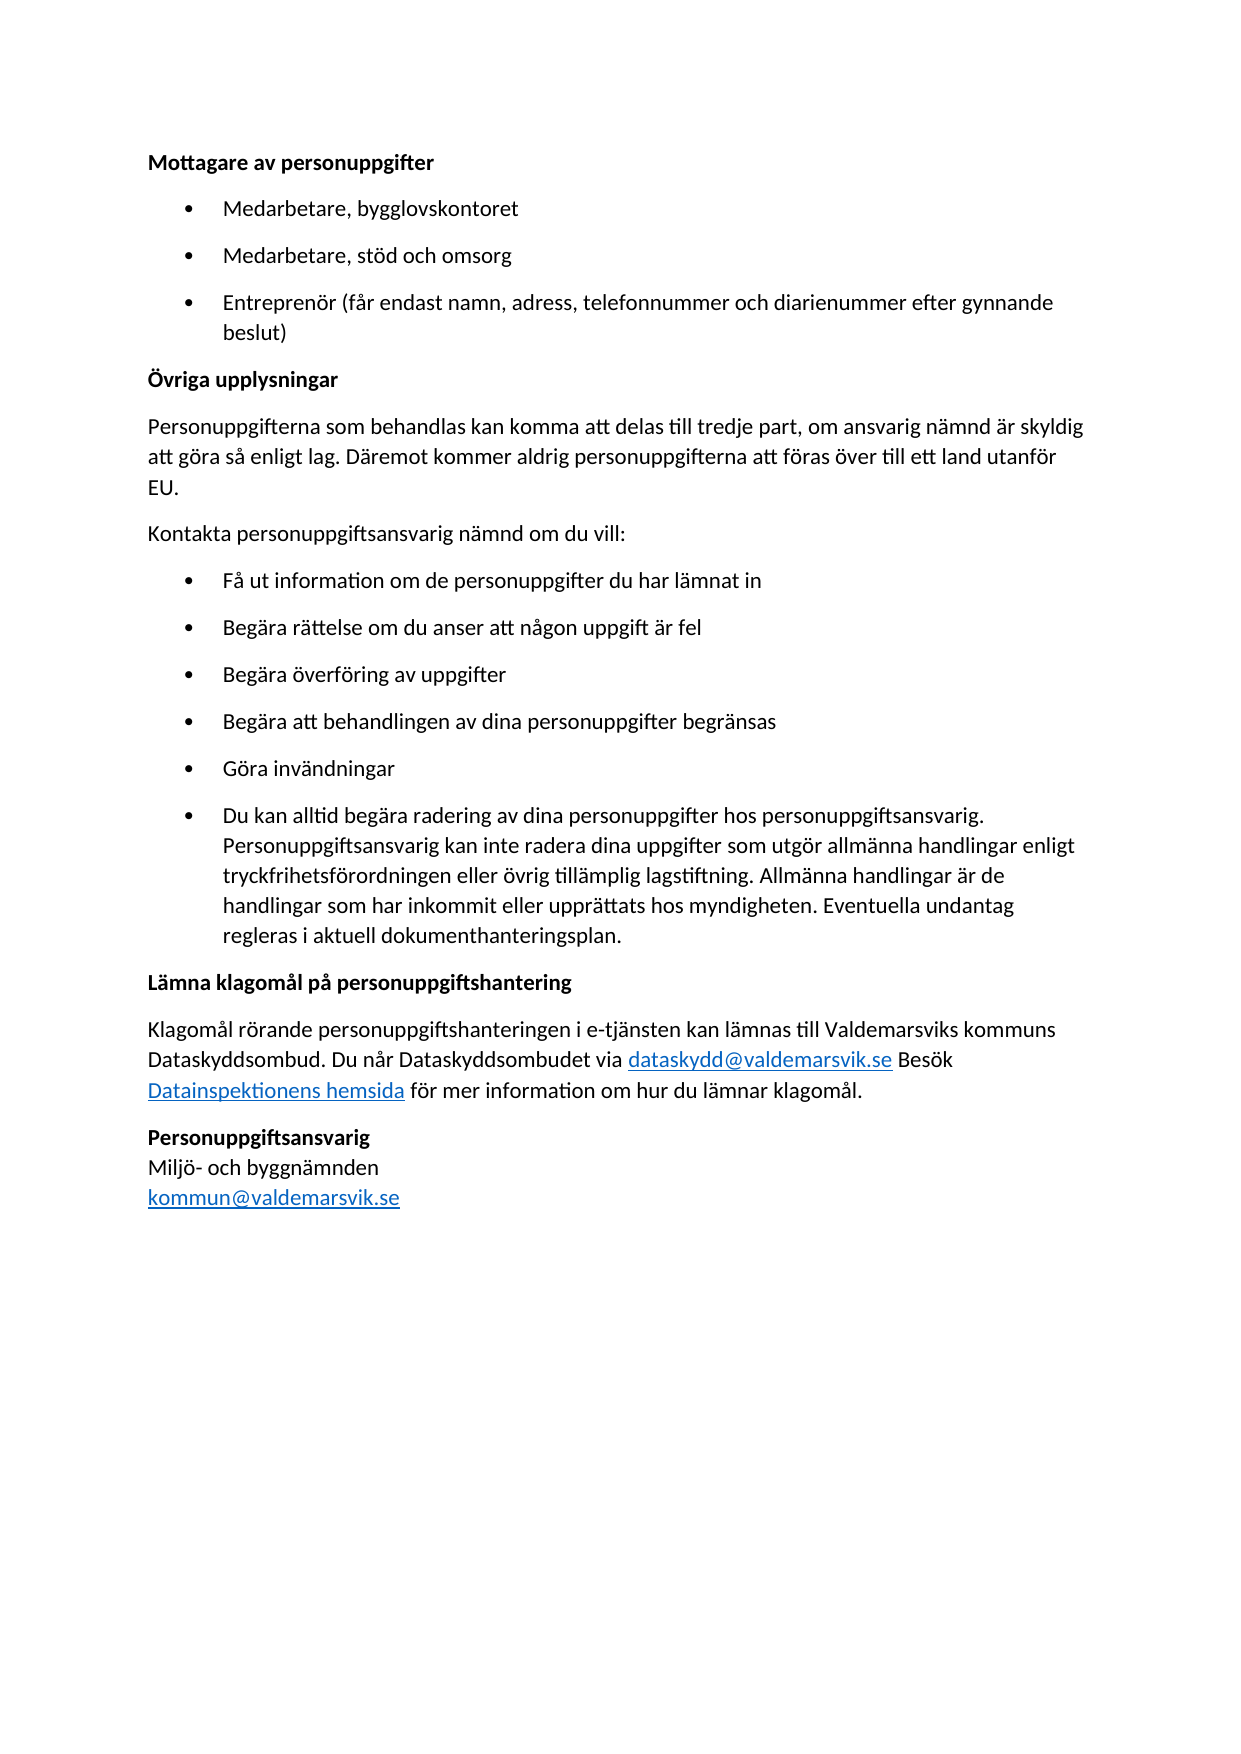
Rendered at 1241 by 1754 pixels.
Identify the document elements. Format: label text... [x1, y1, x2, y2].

text Klagomål rörande personuppgiftshanteringen i e-tjänsten kan lämnas till Valdemarsviks kommuns Dataskyddsombud. Du når Dataskyddsombudet via dataskydd@valdemarsvik.se Besök Datainspektionens hemsida för mer information om hur du lämnar klagomål. [148, 1015, 1093, 1104]
list Du kan alltid begära radering av dina personuppgifter hos personuppgiftsansvarig. Personuppgiftsansvarig kan inte radera dina uppgifter som utgör allmänna handlingar enligt tryckfrihetsförordningen eller övrig tillämplig lagstiftning. Allmänna handlingar är de handlingar som har inkommit eller upprättats hos myndigheten. Eventuella undantag regleras i aktuell dokumenthanteringsplan. [185, 801, 1093, 949]
list Göra invändningar [185, 754, 1093, 782]
list Entreprenör (får endast namn, adress, telefonnummer och diarienummer efter gynnande beslut) [185, 288, 1093, 346]
text Övriga upplysningar [148, 365, 1093, 393]
list Begära överföring av uppgifter [185, 660, 1093, 688]
list Medarbetare, bygglovskontoret [185, 194, 1093, 222]
text Personuppgiftsansvarig Miljö- och byggnämnden kommun@valdemarsvik.se [148, 1123, 1093, 1211]
list Begära rättelse om du anser att någon uppgift är fel [185, 613, 1093, 641]
list Medarbetare, stöd och omsorg [185, 241, 1093, 269]
list Begära att behandlingen av dina personuppgifter begränsas [185, 707, 1093, 735]
text Kontakta personuppgiftsansvarig nämnd om du vill: [148, 519, 1093, 547]
text Mottagare av personuppgifter [148, 148, 1093, 176]
text Personuppgifterna som behandlas kan komma att delas till tredje part, om ansvarig nämnd är skyldig att göra så enligt lag. Däremot kommer aldrig personuppgifterna att föras över till ett land utanför EU. [148, 412, 1093, 501]
list Få ut information om de personuppgifter du har lämnat in [185, 566, 1093, 594]
text Lämna klagomål på personuppgiftshantering [148, 968, 1093, 996]
